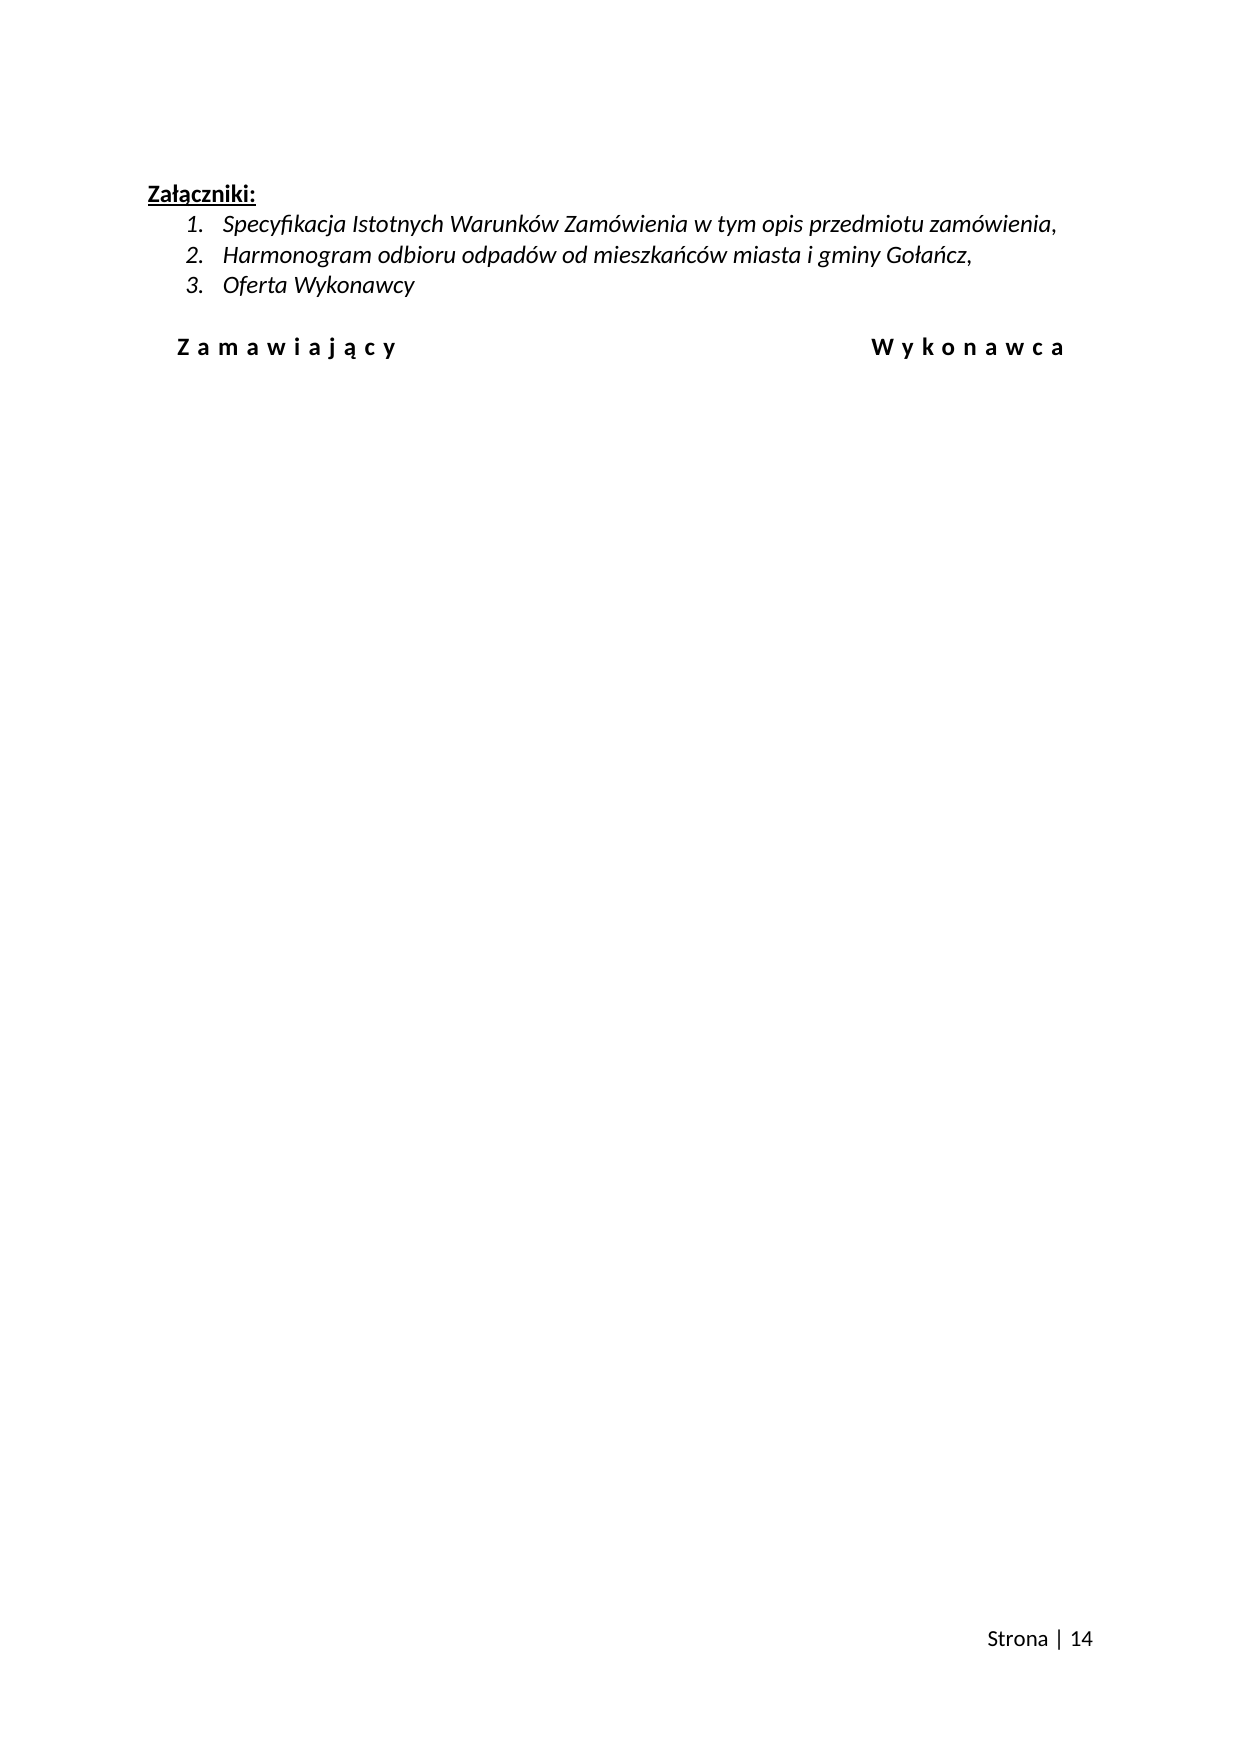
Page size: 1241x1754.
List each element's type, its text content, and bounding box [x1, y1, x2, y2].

list Oferta Wykonawcy [185, 270, 1093, 300]
text Załączniki: [148, 178, 1093, 209]
list Specyfikacja Istotnych Warunków Zamówienia w tym opis przedmiotu zamówienia, [185, 209, 1093, 239]
text Zamawiający Wykonawca [148, 331, 1093, 361]
list Harmonogram odbioru odpadów od mieszkańców miasta i gminy Gołańcz, [185, 239, 1093, 270]
